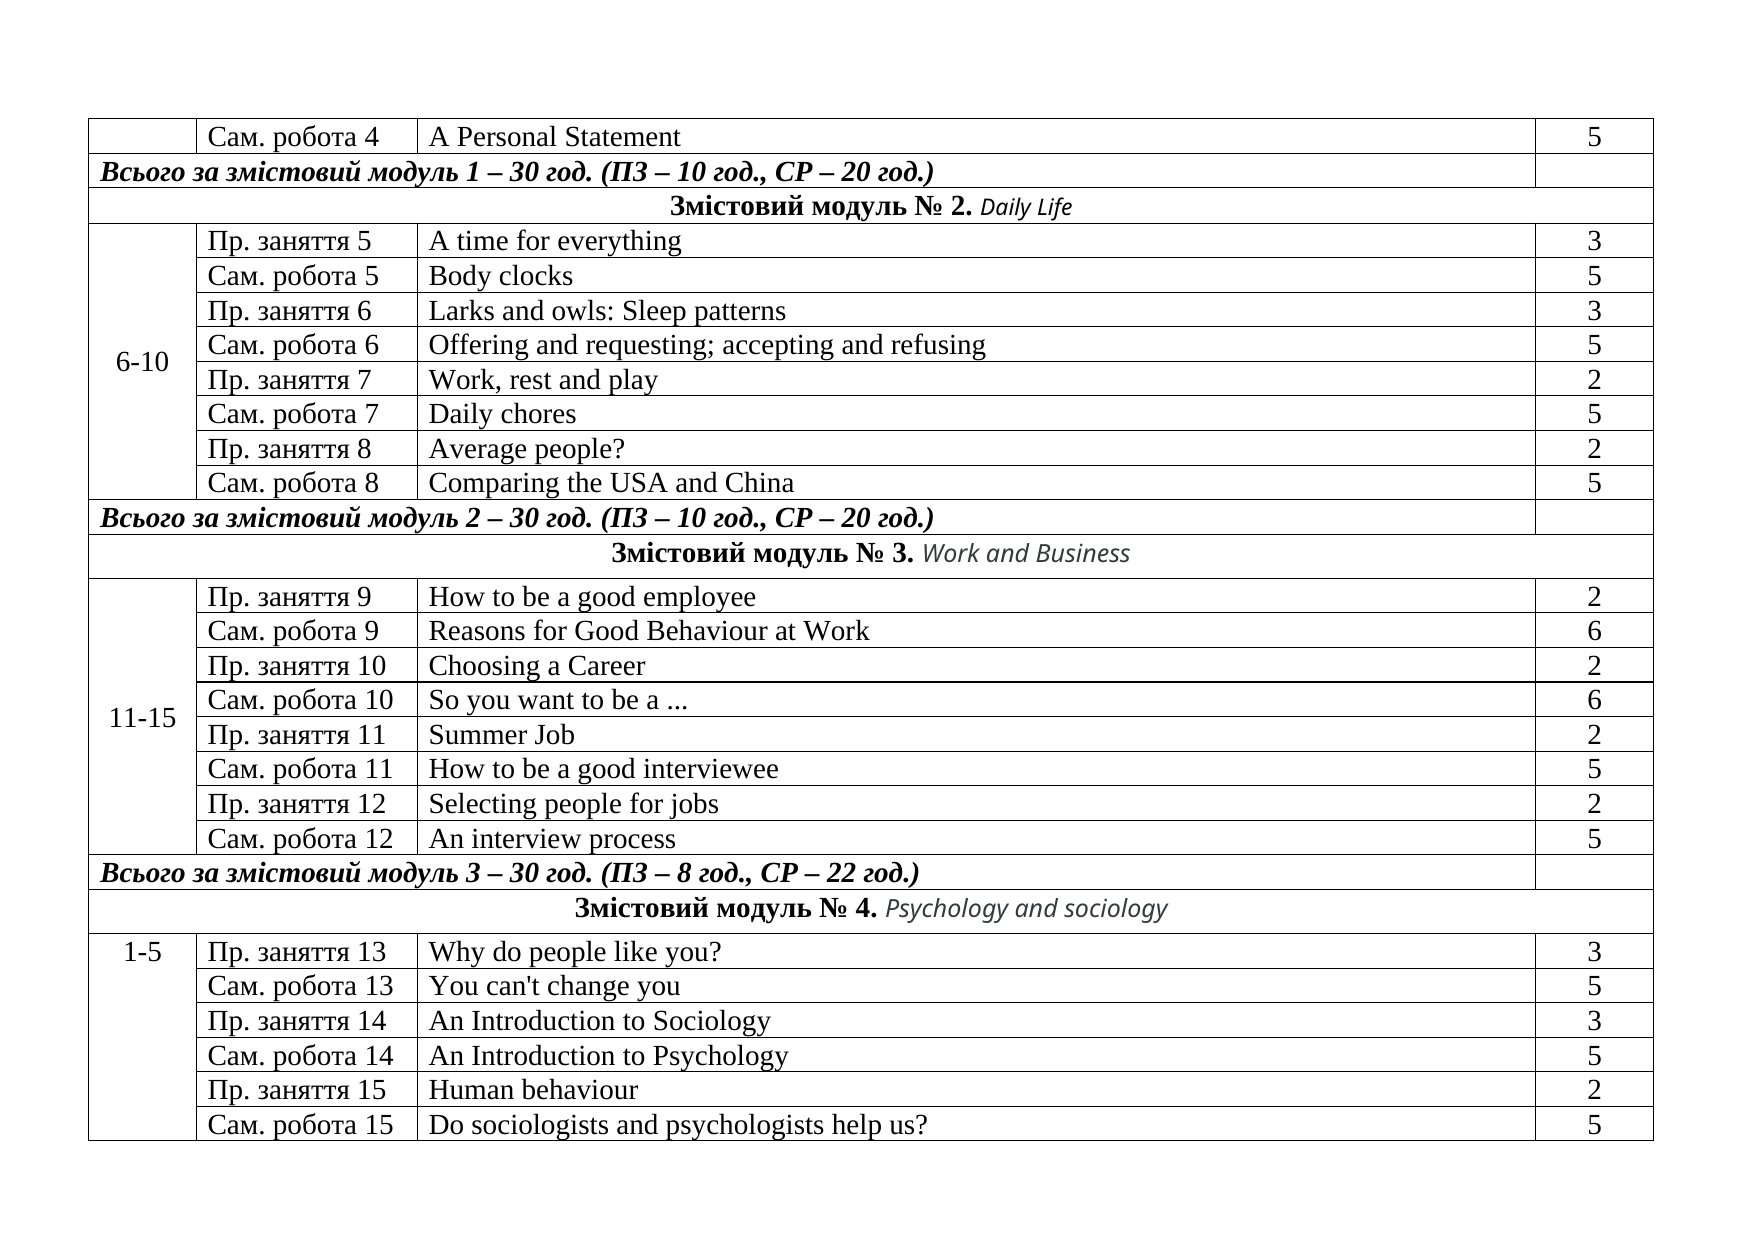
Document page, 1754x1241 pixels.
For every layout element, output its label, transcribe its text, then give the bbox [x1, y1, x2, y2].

table_cell 1-5 [89, 934, 196, 1140]
table_cell 2 [1536, 362, 1653, 395]
table_cell Сам. робота 13 [197, 969, 417, 1002]
table_cell Сам. робота 6 [197, 327, 417, 361]
table_cell Сам. робота 5 [197, 258, 417, 292]
table_cell Пр. заняття 11 [197, 717, 417, 751]
table_cell Сам. робота 11 [197, 752, 417, 785]
table_cell 5 [1536, 1107, 1653, 1140]
table_cell [1536, 500, 1653, 534]
table_cell 5 [1536, 396, 1653, 430]
table_cell Selecting people for jobs [418, 786, 1535, 820]
table_cell Сам. робота 8 [197, 466, 417, 499]
table_cell Сам. робота 9 [197, 613, 417, 647]
table_cell 6 [1536, 613, 1653, 647]
table_cell Сам. робота 12 [197, 821, 417, 854]
table_cell 11-15 [89, 579, 196, 854]
table_cell 3 [1536, 1003, 1653, 1037]
table_cell Сам. робота 7 [197, 396, 417, 430]
table_cell 2 [1536, 1072, 1653, 1106]
table_cell 2 [1536, 648, 1653, 681]
table_cell Choosing a Career [418, 648, 1535, 681]
table_cell How to be a good interviewee [418, 752, 1535, 785]
table_cell 5 [1536, 752, 1653, 785]
table_cell Пр. заняття 9 [197, 579, 417, 612]
table_cell Пр. заняття 5 [197, 224, 417, 257]
table_cell Пр. заняття 6 [197, 293, 417, 326]
table_cell An Introduction to Psychology [418, 1038, 1535, 1071]
table_cell Змістовий модуль № 4. Psychology and sociology [89, 890, 1653, 933]
table_cell Всього за змістовий модуль 2 – 30 год. (ПЗ – 10 год., СР – 20 год.) [89, 500, 1535, 534]
table_cell A Personal Statement [418, 119, 1535, 153]
table_cell Daily chores [418, 396, 1535, 430]
table_cell Пр. заняття 12 [197, 786, 417, 820]
table_cell Всього за змістовий модуль 1 – 30 год. (ПЗ – 10 год., СР – 20 год.) [89, 154, 1535, 187]
table_cell 5 [1536, 821, 1653, 854]
table_cell Average people? [418, 431, 1535, 464]
table_cell Comparing the USA and China [418, 466, 1535, 499]
table_cell 5 [1536, 258, 1653, 292]
table_cell Всього за змістовий модуль 3 – 30 год. (ПЗ – 8 год., СР – 22 год.) [89, 855, 1535, 889]
table_cell 5 [1536, 119, 1653, 153]
table_cell Змістовий модуль № 2. Daily Life [89, 188, 1653, 222]
table_cell Summer Job [418, 717, 1535, 751]
table_cell Пр. заняття 15 [197, 1072, 417, 1106]
table_cell Пр. заняття 8 [197, 431, 417, 464]
table_cell [1536, 154, 1653, 187]
table_cell Пр. заняття 7 [197, 362, 417, 395]
table_cell A time for everything [418, 224, 1535, 257]
table_cell Сам. робота 15 [197, 1107, 417, 1140]
table_cell Сам. робота 4 [197, 119, 417, 153]
table_cell Reasons for Good Behaviour at Work [418, 613, 1535, 647]
table_cell An interview process [418, 821, 1535, 854]
table_cell 6-10 [89, 224, 196, 499]
table_cell Пр. заняття 10 [197, 648, 417, 681]
table_cell 2 [1536, 786, 1653, 820]
table_cell Work, rest and play [418, 362, 1535, 395]
table_cell 2 [1536, 431, 1653, 464]
table_cell Сам. робота 14 [197, 1038, 417, 1071]
table_cell Offering and requesting; accepting and refusing [418, 327, 1535, 361]
table_cell You can't change you [418, 969, 1535, 1002]
table_cell Сам. робота 10 [197, 683, 417, 716]
table_cell [1536, 855, 1653, 889]
table_cell 3 [1536, 224, 1653, 257]
table_cell Why do people like you? [418, 934, 1535, 967]
table_cell An Introduction to Sociology [418, 1003, 1535, 1037]
table_cell Пр. заняття 14 [197, 1003, 417, 1037]
table_cell 5 [1536, 327, 1653, 361]
table_cell 6 [1536, 683, 1653, 716]
table_cell So you want to be a ... [418, 683, 1535, 716]
table_cell Пр. заняття 13 [197, 934, 417, 967]
table_cell 5 [1536, 466, 1653, 499]
table_cell 2 [1536, 579, 1653, 612]
table_cell Human behaviour [418, 1072, 1535, 1106]
table_cell Larks and owls: Sleep patterns [418, 293, 1535, 326]
table_cell How to be a good employee [418, 579, 1535, 612]
table_cell 5 [1536, 969, 1653, 1002]
table_cell Змістовий модуль № 3. Work and Business [89, 535, 1653, 578]
table_cell 2 [1536, 717, 1653, 751]
table_cell 5 [1536, 1038, 1653, 1071]
table_cell Do sociologists and psychologists help us? [418, 1107, 1535, 1140]
table_cell 3 [1536, 934, 1653, 967]
table_cell 3 [1536, 293, 1653, 326]
table_cell Body clocks [418, 258, 1535, 292]
